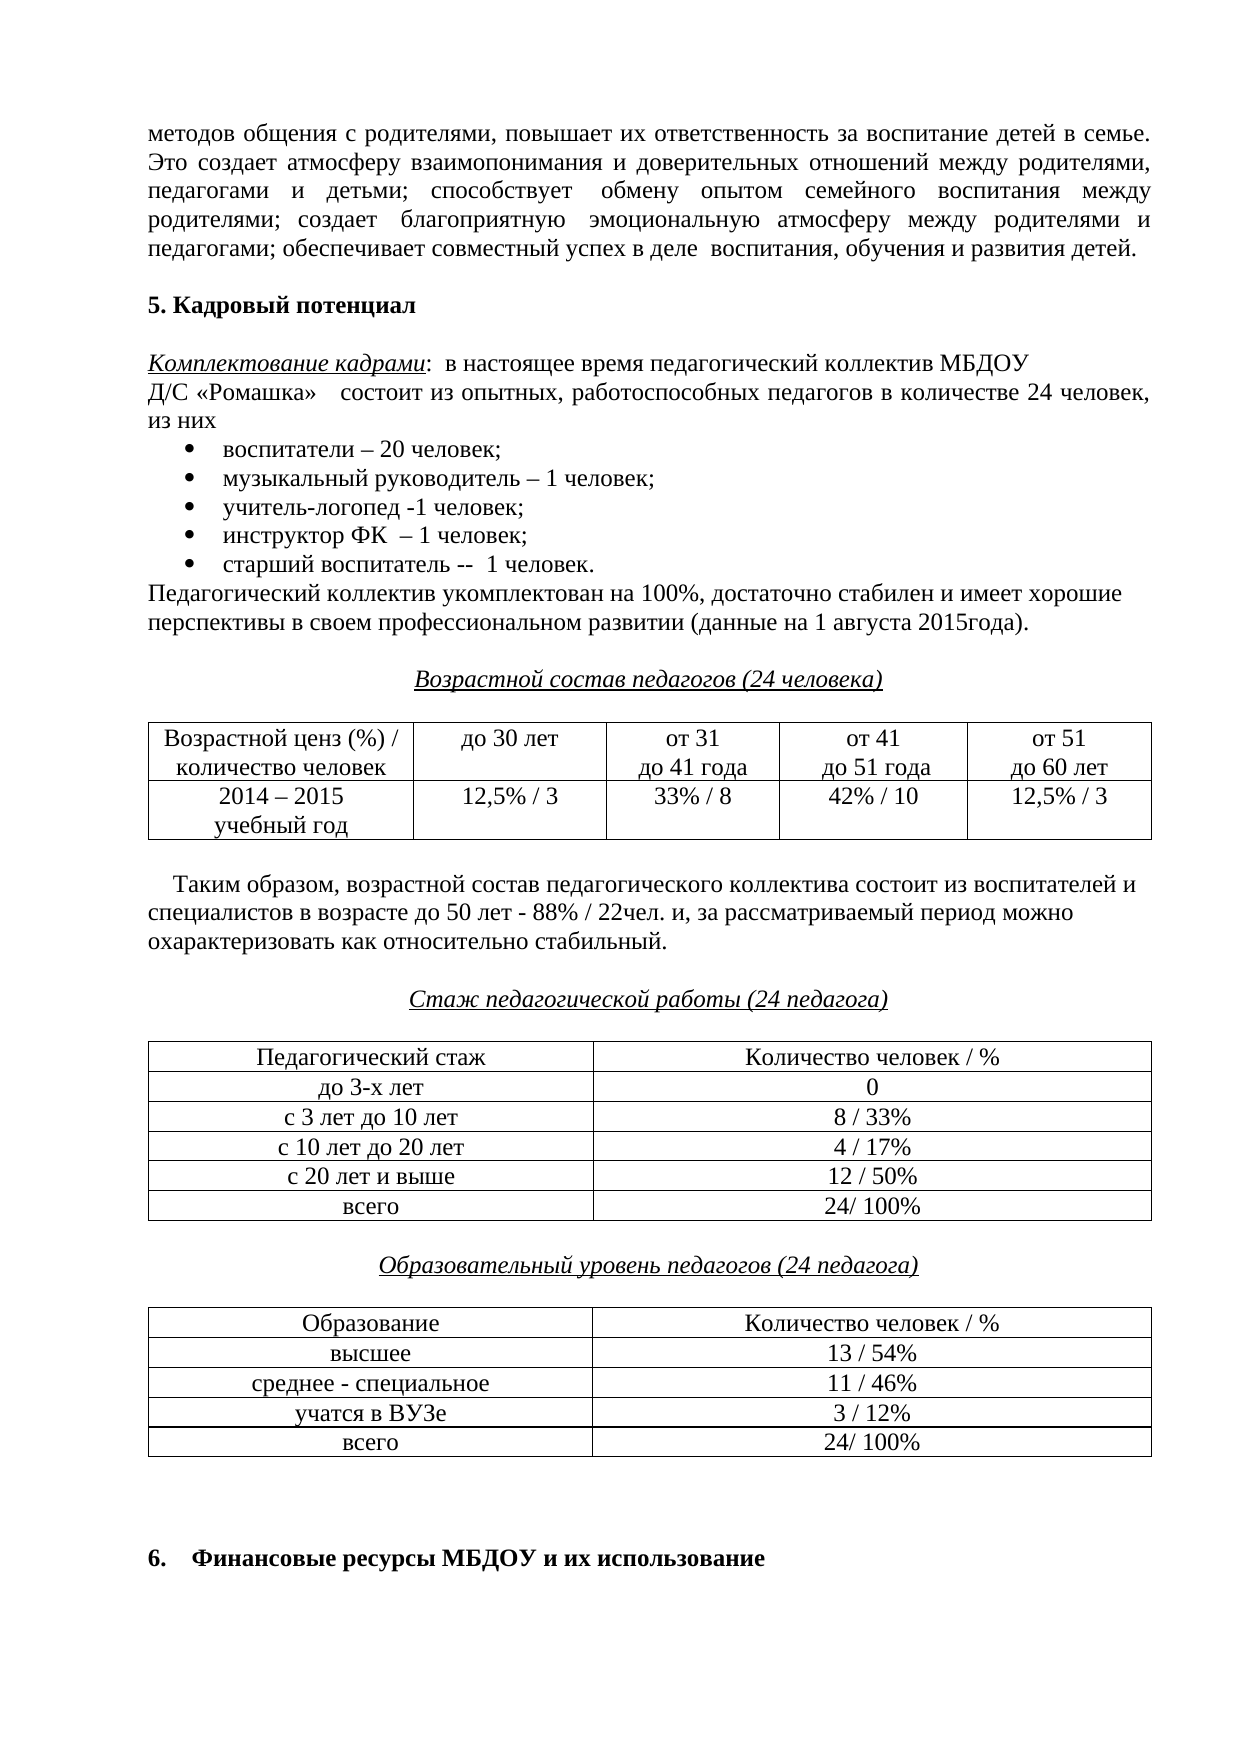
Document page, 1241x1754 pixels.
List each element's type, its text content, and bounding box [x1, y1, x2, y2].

table_cell 12 / 50% [594, 1161, 1151, 1190]
table_cell 12,5% / 3 [968, 781, 1151, 839]
text Д/С «Ромашка» состоит из опытных, работоспособных педагогов в количестве 24 человек, из них [148, 377, 1152, 434]
text Педагогический коллектив укомплектован на 100%, достаточно стабилен и имеет хорошие перспективы в своем профессиональном развитии (данные на 1 августа 2015года). [148, 578, 1152, 636]
list инструктор ФК – 1 человек; [185, 521, 1152, 549]
list музыкальный руководитель – 1 человек; [185, 463, 1152, 492]
table_header от 51 до 60 лет [968, 723, 1151, 780]
table_cell всего [149, 1191, 593, 1220]
table_cell 33% / 8 [607, 781, 779, 839]
table_header от 41 до 51 года [780, 723, 967, 780]
table_cell 2014 – 2015 учебный год [149, 781, 413, 839]
table_cell до 3-х лет [149, 1072, 593, 1101]
text 6. Финансовые ресурсы МБДОУ и их использование [148, 1543, 1152, 1572]
table_cell 12,5% / 3 [414, 781, 606, 839]
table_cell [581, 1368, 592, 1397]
table_cell 8 / 33% [594, 1102, 1151, 1131]
text Образовательный уровень педагогов (24 педагога) [148, 1250, 1152, 1278]
list воспитатели – 20 человек; [185, 434, 1152, 463]
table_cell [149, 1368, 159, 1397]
table_header Возрастной ценз (%) / количество человек [149, 723, 413, 780]
table_header до 30 лет [414, 723, 606, 780]
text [148, 118, 1152, 262]
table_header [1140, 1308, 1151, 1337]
table_header от 31 до 41 года [607, 723, 779, 780]
table_cell с 10 лет до 20 лет [149, 1132, 593, 1160]
table_cell 0 [594, 1072, 1151, 1101]
text Таким образом, возрастной состав педагогического коллектива состоит из воспитателей и специалистов в возрасте до 50 лет - 88% / 22чел. и, за рассматриваемый период можно охарактеризовать как относительно стабильный. [148, 869, 1152, 955]
table_cell с 3 лет до 10 лет [149, 1102, 593, 1131]
table_cell 4 / 17% [594, 1132, 1151, 1160]
list учитель-логопед -1 человек; [185, 492, 1152, 521]
table_cell 42% / 10 [780, 781, 967, 839]
text Стаж педагогической работы (24 педагога) [148, 984, 1152, 1012]
text 5. Кадровый потенциал [148, 291, 1152, 319]
text Комплектование кадрами: в настоящее время педагогический коллектив МБДОУ [148, 348, 1152, 377]
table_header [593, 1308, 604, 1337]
table_cell с 20 лет и выше [149, 1161, 593, 1190]
table_header Педагогический стаж [149, 1042, 593, 1071]
table_cell 24/ 100% [594, 1191, 1151, 1220]
text Возрастной состав педагогов (24 человека) [148, 664, 1152, 693]
table_header Количество человек / % [594, 1042, 1151, 1071]
list старший воспитатель -- 1 человек. [185, 549, 1152, 578]
